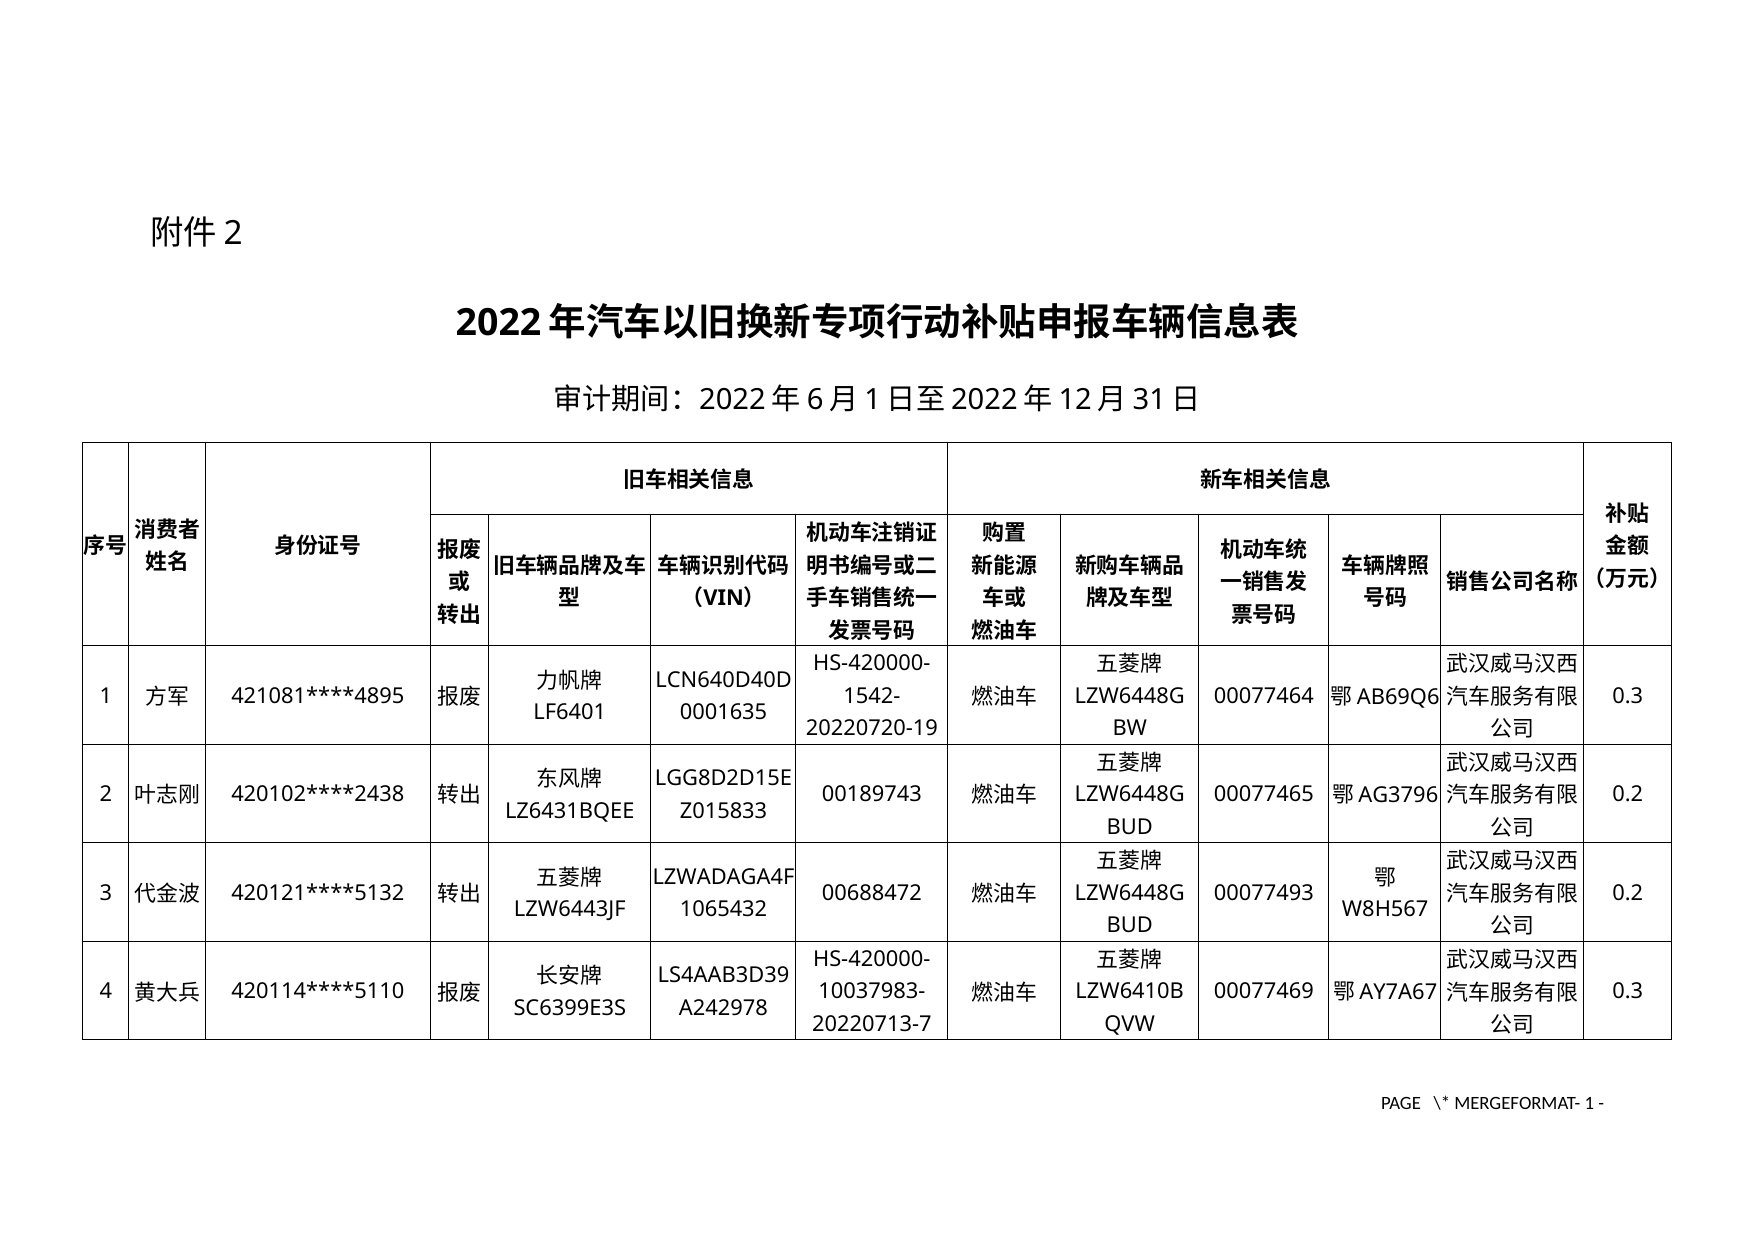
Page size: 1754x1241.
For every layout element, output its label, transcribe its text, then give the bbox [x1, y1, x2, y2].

table_header 新车相关信息 [948, 443, 1583, 514]
table_cell 长安牌SC6399E3S [489, 942, 650, 1039]
table_cell 1 [83, 646, 128, 743]
table_cell 转出 [431, 745, 488, 842]
text 审计期间：2022年6月1日至2022年12月31日 [150, 364, 1604, 429]
table_cell 黄大兵 [129, 942, 205, 1039]
table_cell 五菱牌LZW6448GBUD [1061, 843, 1198, 941]
text 2022年汽车以旧换新专项行动补贴申报车辆信息表 [150, 287, 1604, 352]
table_cell 00077465 [1199, 745, 1328, 842]
table_cell 燃油车 [948, 745, 1060, 842]
table_cell 叶志刚 [129, 745, 205, 842]
table_cell 报废 [431, 942, 488, 1039]
table_cell 0.2 [1584, 745, 1671, 842]
table_cell 3 [83, 843, 128, 941]
table_cell 00077493 [1199, 843, 1328, 941]
table_header 身份证号 [206, 443, 430, 645]
table_cell 武汉威马汉西汽车服务有限公司 [1441, 942, 1583, 1039]
table_cell 420121****5132 [206, 843, 430, 941]
table_cell 车辆牌照号码 [1329, 515, 1440, 645]
table_cell 五菱牌LZW6443JF [489, 843, 650, 941]
table_cell 420114****5110 [206, 942, 430, 1039]
table_cell 报废 [431, 646, 488, 743]
table_cell LCN640D40D0001635 [651, 646, 795, 743]
table_cell LS4AAB3D39A242978 [651, 942, 795, 1039]
table_cell 421081****4895 [206, 646, 430, 743]
table_cell 转出 [431, 843, 488, 941]
table_cell 武汉威马汉西汽车服务有限公司 [1441, 646, 1583, 743]
table_cell 鄂AY7A67 [1329, 942, 1440, 1039]
table_cell 0.2 [1584, 843, 1671, 941]
table_cell 代金波 [129, 843, 205, 941]
table_cell 鄂W8H567 [1329, 843, 1440, 941]
table_header 旧车相关信息 [431, 443, 947, 514]
table_cell 东风牌LZ6431BQEE [489, 745, 650, 842]
table_cell 燃油车 [948, 843, 1060, 941]
table_header 消费者 姓名 [129, 443, 205, 645]
table_cell 鄂AG3796 [1329, 745, 1440, 842]
table_header 补贴 金额 （万元） [1584, 443, 1671, 645]
table_cell HS-420000-10037983-20220713-7 [796, 942, 947, 1039]
table_cell LGG8D2D15EZ015833 [651, 745, 795, 842]
table_cell 机动车注销证明书编号或二手车销售统一发票号码 [796, 515, 947, 645]
table_cell 00688472 [796, 843, 947, 941]
table_cell HS-420000-1542-20220720-19 [796, 646, 947, 743]
table_cell 销售公司名称 [1441, 515, 1583, 645]
table_cell 方军 [129, 646, 205, 743]
table_cell 420102****2438 [206, 745, 430, 842]
table_cell 4 [83, 942, 128, 1039]
table_cell 购置 新能源 车或 燃油车 [948, 515, 1060, 645]
table_cell 旧车辆品牌及车型 [489, 515, 650, 645]
table_cell 0.3 [1584, 646, 1671, 743]
table_cell 力帆牌 LF6401 [489, 646, 650, 743]
table_cell 燃油车 [948, 646, 1060, 743]
table_cell 车辆识别代码 （VIN） [651, 515, 795, 645]
table_cell 五菱牌LZW6448GBUD [1061, 745, 1198, 842]
table_cell 燃油车 [948, 942, 1060, 1039]
table_cell 00077469 [1199, 942, 1328, 1039]
table_cell 0.3 [1584, 942, 1671, 1039]
table_cell 鄂AB69Q6 [1329, 646, 1440, 743]
table_cell 五菱牌LZW6448GBW [1061, 646, 1198, 743]
table_cell 2 [83, 745, 128, 842]
table_cell 00189743 [796, 745, 947, 842]
table_header 序号 [83, 443, 128, 645]
table_cell 00077464 [1199, 646, 1328, 743]
table_cell 五菱牌LZW6410BQVW [1061, 942, 1198, 1039]
table_cell LZWADAGA4F1065432 [651, 843, 795, 941]
text 附件2 [150, 198, 1546, 263]
table_cell 报废 或 转出 [431, 515, 488, 645]
table_cell 新购车辆品牌及车型 [1061, 515, 1198, 645]
table_cell 机动车统一销售发票号码 [1199, 515, 1328, 645]
table_cell 武汉威马汉西汽车服务有限公司 [1441, 745, 1583, 842]
table_cell 武汉威马汉西汽车服务有限公司 [1441, 843, 1583, 941]
